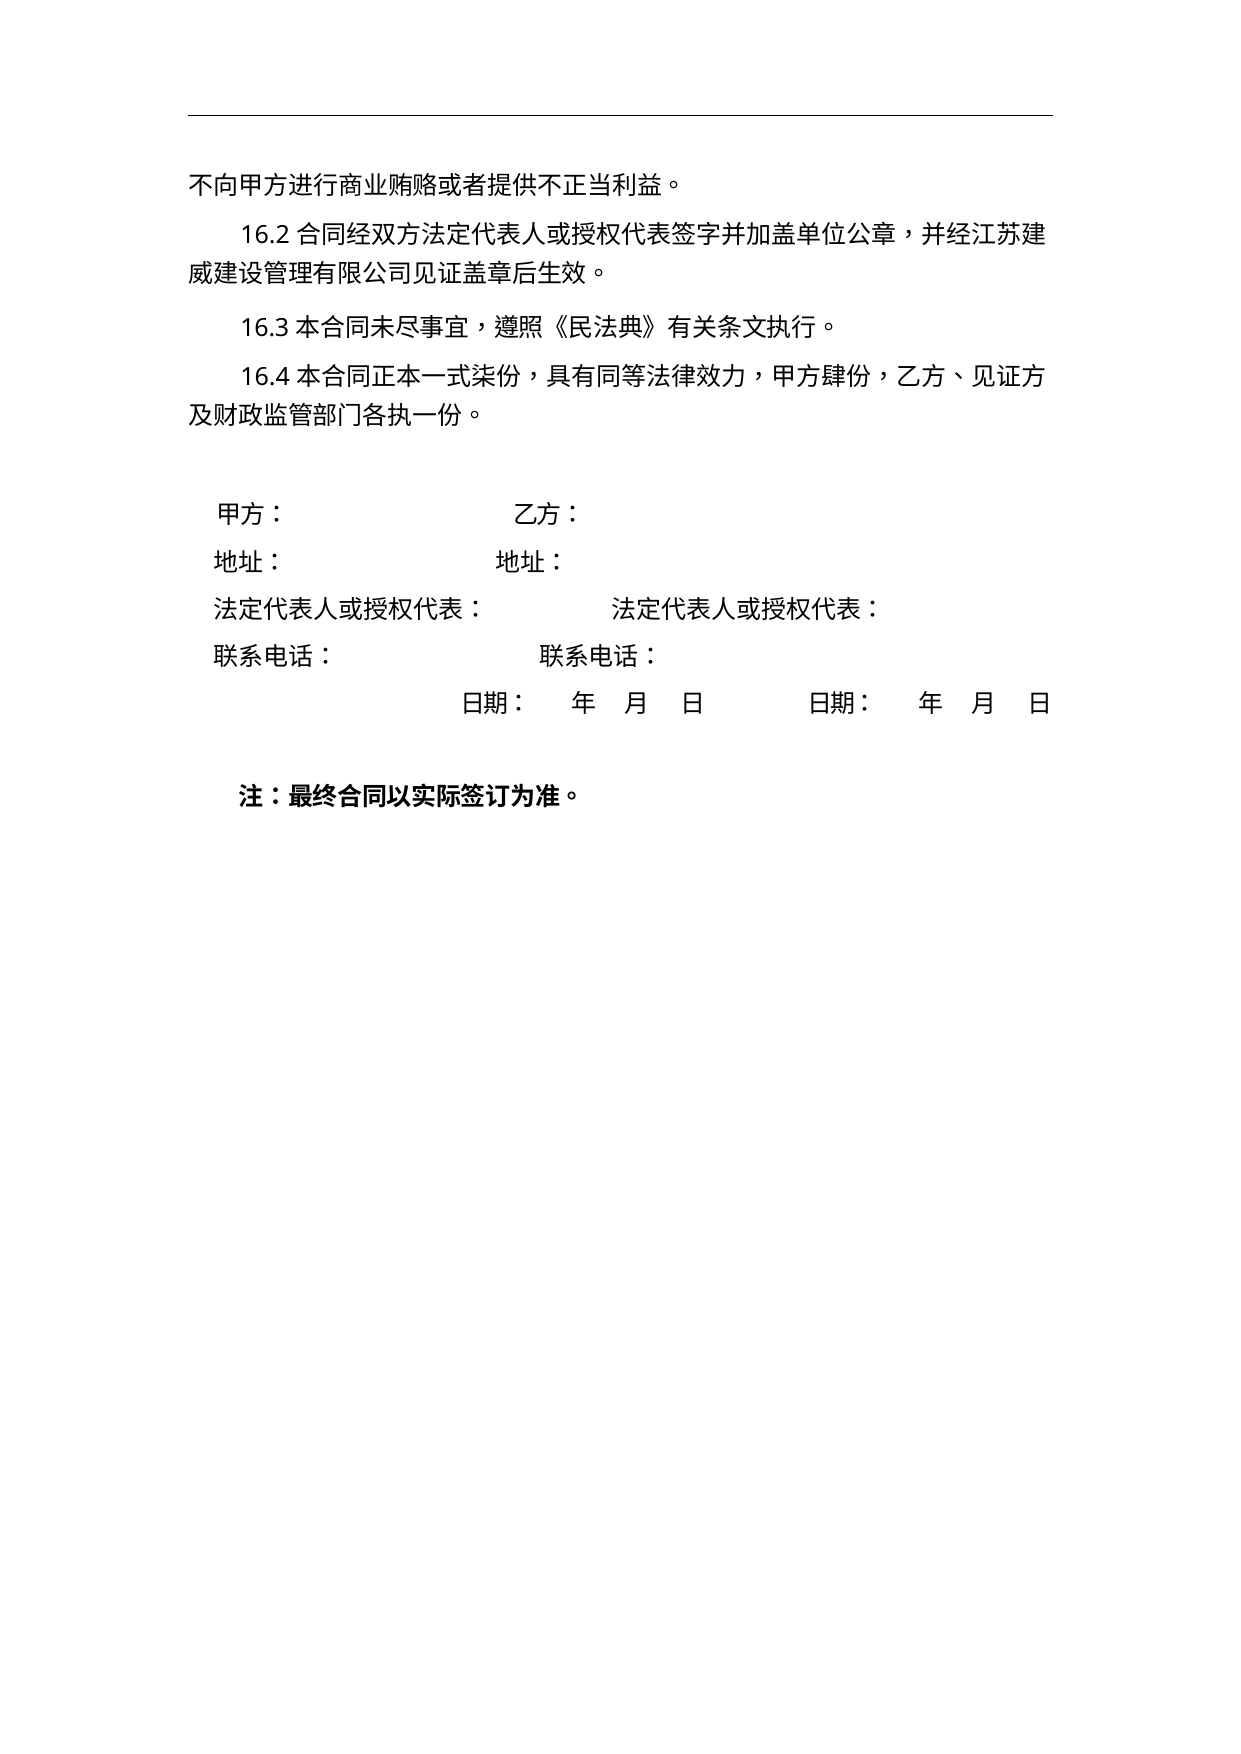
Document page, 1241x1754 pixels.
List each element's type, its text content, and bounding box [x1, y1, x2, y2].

text 16.4 本合同正本一式柒份，具有同等法律效力，甲方肆份，乙方、见证方 及财政监管部门各执一份。 [188, 358, 1053, 432]
text 甲方： 乙方： [217, 499, 1054, 530]
text 16.3 本合同未尽事宜，遵照《民法典》有关条文执行。 [240, 311, 1054, 342]
text 16.2 合同经双方法定代表人或授权代表签字并加盖单位公章，并经江苏建 威建设管理有限公司见证盖章后生效。 [188, 217, 1053, 290]
text 联系电话： 联系电话： [213, 641, 1054, 672]
text 法定代表人或授权代表： 法定代表人或授权代表： [213, 593, 1054, 624]
text 不向甲方进行商业贿赂或者提供不正当利益。 [189, 169, 1054, 201]
text 地址： 地址： [213, 546, 1054, 578]
text 日期： 年 月 日 日期： 年 月 日 [186, 687, 1054, 718]
text 注：最终合同以实际签订为准。 [238, 780, 1054, 811]
